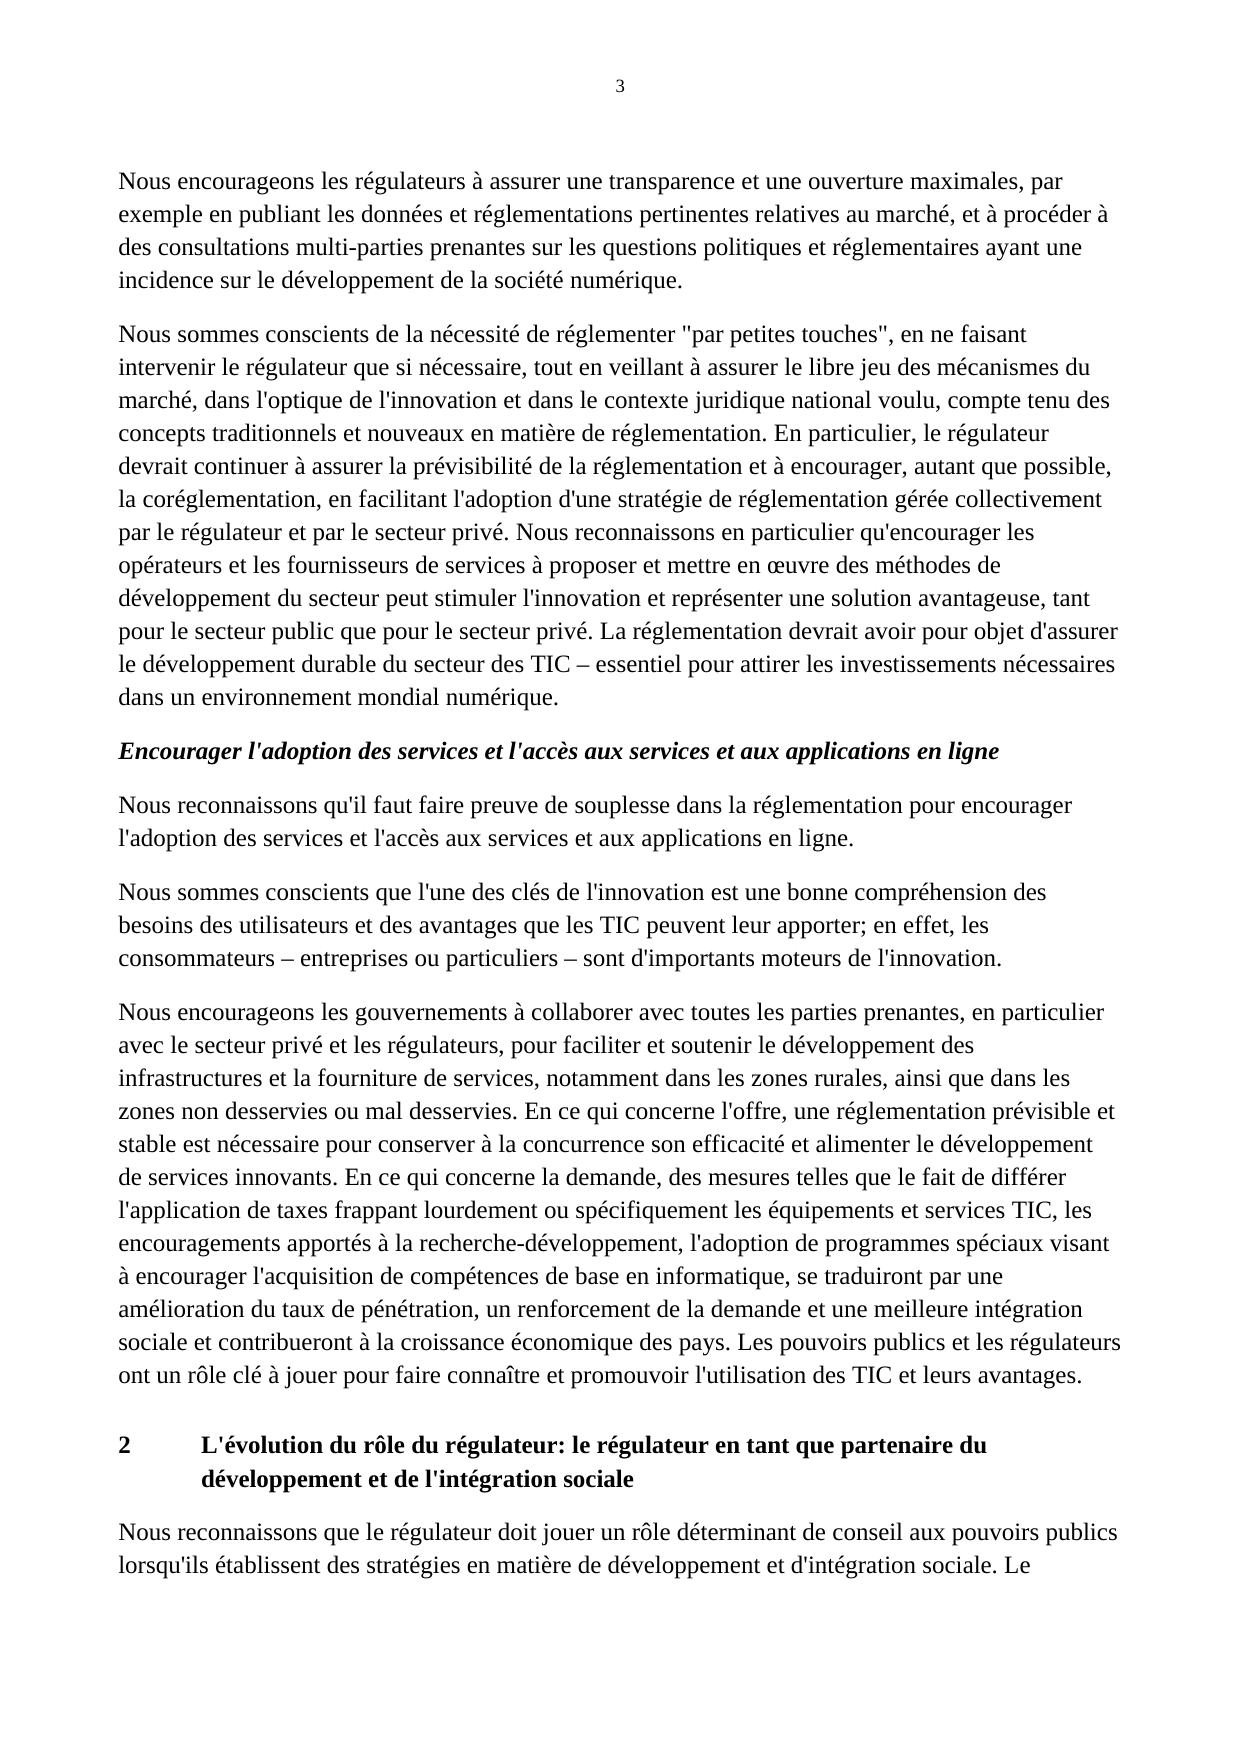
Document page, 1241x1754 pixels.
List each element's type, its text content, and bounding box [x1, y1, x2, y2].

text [118, 1517, 1122, 1579]
subtitle 2 L'évolution du rôle du régulateur: le régulateur en tant que partenaire du développement et de l'intégration sociale [118, 1431, 1122, 1492]
text Nous sommes conscients de la nécessité de réglementer "par petites touches", en ne faisant intervenir le régulateur que si nécessaire, tout en veillant à assurer le libre jeu des mécanismes du marché, dans l'optique de l'innovation et dans le contexte juridique national voulu, compte tenu des concepts traditionnels et nouveaux en matière de réglementation. En particulier, le régulateur devrait continuer à assurer la prévisibilité de la réglementation et à encourager, autant que possible, la coréglementation, en facilitant l'adoption d'une stratégie de réglementation gérée collectivement par le régulateur et par le secteur privé. Nous reconnaissons en particulier qu'encourager les opérateurs et les fournisseurs de services à proposer et mettre en œuvre des méthodes de développement du secteur peut stimuler l'innovation et représenter une solution avantageuse, tant pour le secteur public que pour le secteur privé. La réglementation devrait avoir pour objet d'assurer le développement durable du secteur des TIC – essentiel pour attirer les investissements nécessaires dans un environnement mondial numérique. [118, 319, 1122, 711]
text Nous encourageons les régulateurs à assurer une transparence et une ouverture maximales, par exemple en publiant les données et réglementations pertinentes relatives au marché, et à procéder à des consultations multi-parties prenantes sur les questions politiques et réglementaires ayant une incidence sur le développement de la société numérique. [118, 166, 1122, 294]
subtitle Encourager l'adoption des services et l'accès aux services et aux applications en ligne [118, 736, 1122, 765]
text Nous reconnaissons qu'il faut faire preuve de souplesse dans la réglementation pour encourager l'adoption des services et l'accès aux services et aux applications en ligne. [118, 790, 1122, 852]
text Nous sommes conscients que l'une des clés de l'innovation est une bonne compréhension des besoins des utilisateurs et des avantages que les TIC peuvent leur apporter; en effet, les consommateurs – entreprises ou particuliers – sont d'importants moteurs de l'innovation. [118, 877, 1122, 972]
text Nous encourageons les gouvernements à collaborer avec toutes les parties prenantes, en particulier avec le secteur privé et les régulateurs, pour faciliter et soutenir le développement des infrastructures et la fourniture de services, notamment dans les zones rurales, ainsi que dans les zones non desservies ou mal desservies. En ce qui concerne l'offre, une réglementation prévisible et stable est nécessaire pour conserver à la concurrence son efficacité et alimenter le développement de services innovants. En ce qui concerne la demande, des mesures telles que le fait de différer l'application de taxes frappant lourdement ou spécifiquement les équipements et services TIC, les encouragements apportés à la recherche-développement, l'adoption de programmes spéciaux visant à encourager l'acquisition de compétences de base en informatique, se traduiront par une amélioration du taux de pénétration, un renforcement de la demande et une meilleure intégration sociale et contribueront à la croissance économique des pays. Les pouvoirs publics et les régulateurs ont un rôle clé à jouer pour faire connaître et promouvoir l'utilisation des TIC et leurs avantages. [118, 997, 1122, 1389]
